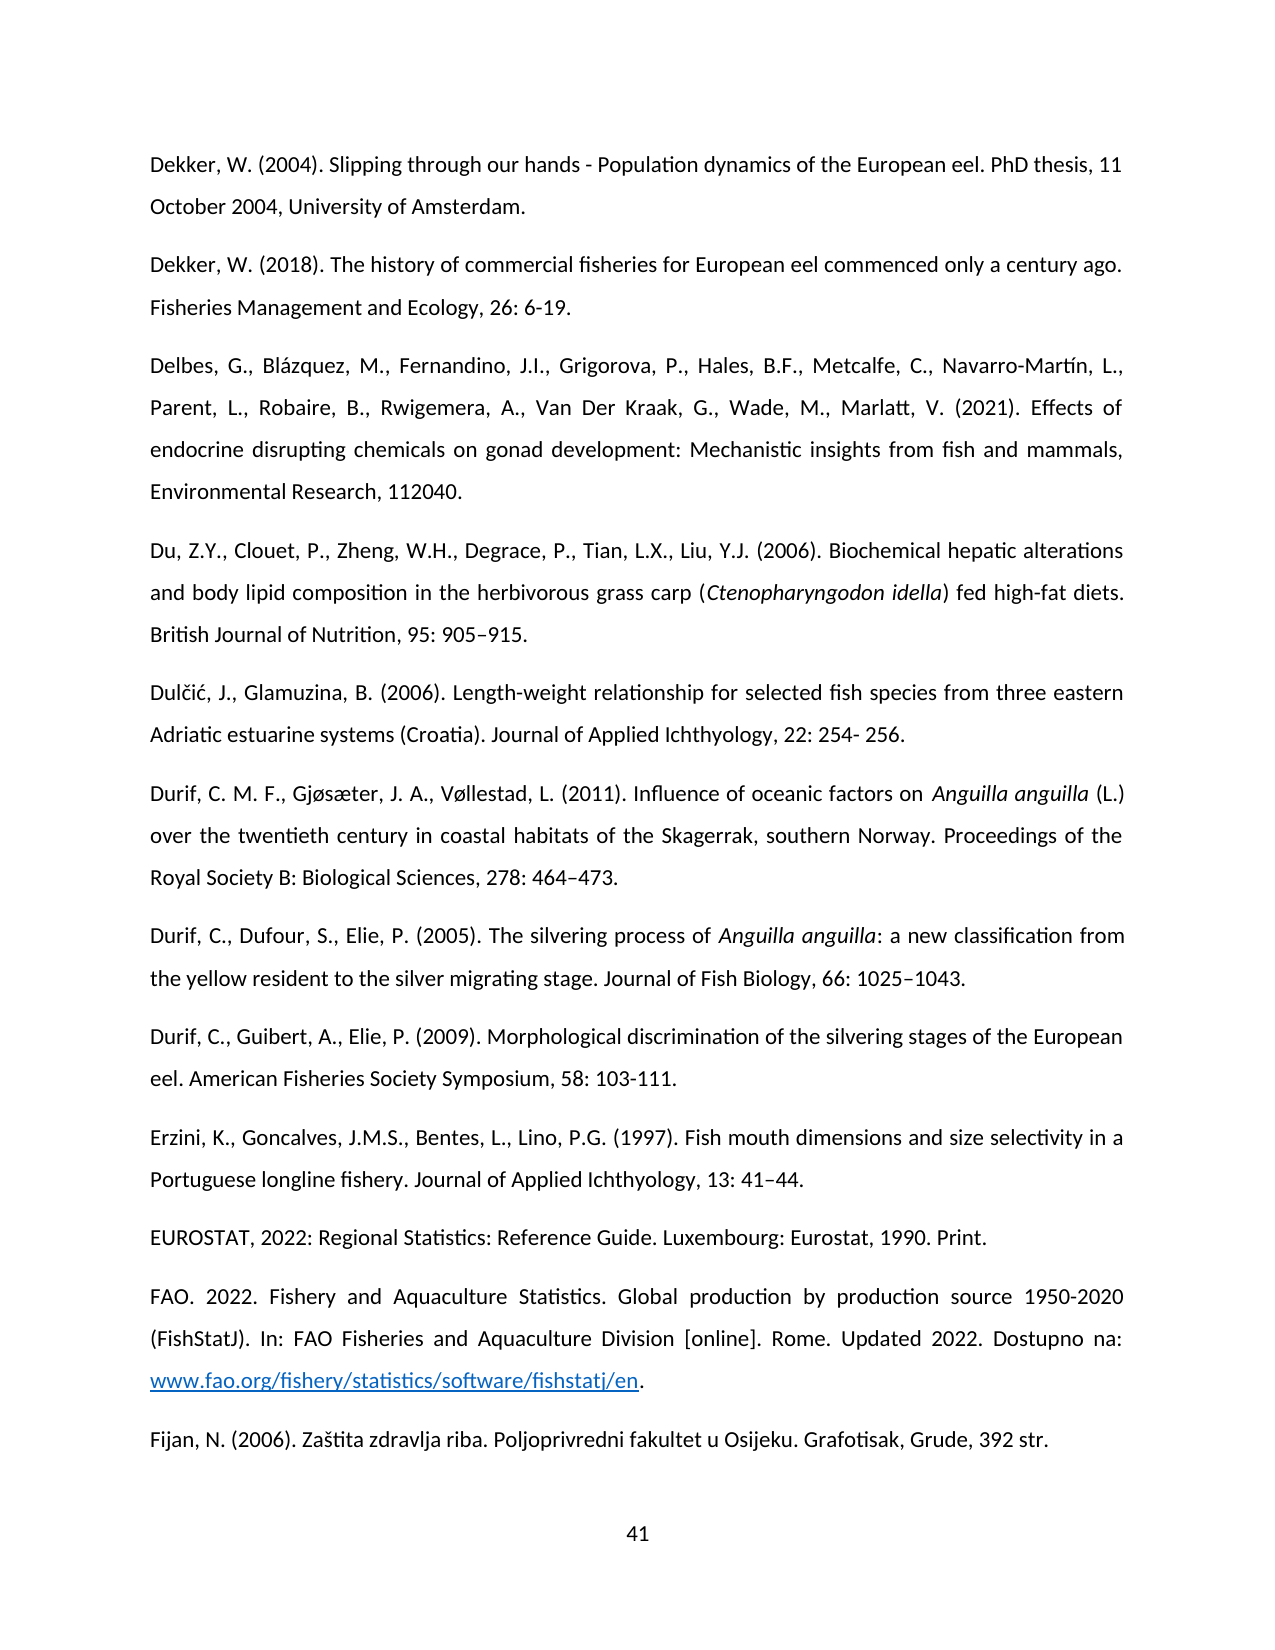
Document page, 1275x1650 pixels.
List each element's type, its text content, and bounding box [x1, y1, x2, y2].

text Du, Z.Y., Clouet, P., Zheng, W.H., Degrace, P., Tian, L.X., Liu, Y.J. (2006). Biochemical hepatic alterations and body lipid composition in the herbivorous grass carp (Ctenopharyngodon idella) fed high-fat diets. British Journal of Nutrition, 95: 905–915. [150, 536, 1125, 648]
text Durif, C., Dufour, S., Elie, P. (2005). The silvering process of Anguilla anguilla: a new classification from the yellow resident to the silver migrating stage. Journal of Fish Biology, 66: 1025–1043. [150, 922, 1125, 992]
text Durif, C. M. F., Gjøsæter, J. A., Vøllestad, L. (2011). Influence of oceanic factors on Anguilla anguilla (L.) over the twentieth century in coastal habitats of the Skagerrak, southern Norway. Proceedings of the Royal Society B: Biological Sciences, 278: 464–473. [150, 779, 1125, 891]
text EUROSTAT, 2022: Regional Statistics: Reference Guide. Luxembourg: Eurostat, 1990. Print. [150, 1223, 1125, 1252]
text Dekker, W. (2018). The history of commercial fisheries for European eel commenced only a century ago. Fisheries Management and Ecology, 26: 6-19. [150, 251, 1125, 321]
text FAO. 2022. Fishery and Aquaculture Statistics. Global production by production source 1950-2020 (FishStatJ). In: FAO Fisheries and Aquaculture Division [online]. Rome. Updated 2022. Dostupno na: www.fao.org/fishery/statistics/software/fishstatj/en. [150, 1282, 1125, 1394]
text Erzini, K., Goncalves, J.M.S., Bentes, L., Lino, P.G. (1997). Fish mouth dimensions and size selectivity in a Portuguese longline fishery. Journal of Applied Ichthyology, 13: 41–44. [150, 1123, 1125, 1193]
text Delbes, G., Blázquez, M., Fernandino, J.I., Grigorova, P., Hales, B.F., Metcalfe, C., Navarro-Martín, L., Parent, L., Robaire, B., Rwigemera, A., Van Der Kraak, G., Wade, M., Marlatt, V. (2021). Effects of endocrine disrupting chemicals on gonad development: Mechanistic insights from fish and mammals, Environmental Research, 112040. [150, 351, 1125, 505]
text Durif, C., Guibert, A., Elie, P. (2009). Morphological discrimination of the silvering stages of the European eel. American Fisheries Society Symposium, 58: 103-111. [150, 1022, 1125, 1092]
text Dekker, W. (2004). Slipping through our hands - Population dynamics of the European eel. PhD thesis, 11 October 2004, University of Amsterdam. [150, 150, 1125, 220]
text Fijan, N. (2006). Zaštita zdravlja riba. Poljoprivredni fakultet u Osijeku. Grafotisak, Grude, 392 str. [150, 1425, 1125, 1453]
text Dulčić, J., Glamuzina, B. (2006). Length-weight relationship for selected fish species from three eastern Adriatic estuarine systems (Croatia). Journal of Applied Ichthyology, 22: 254- 256. [150, 678, 1125, 748]
